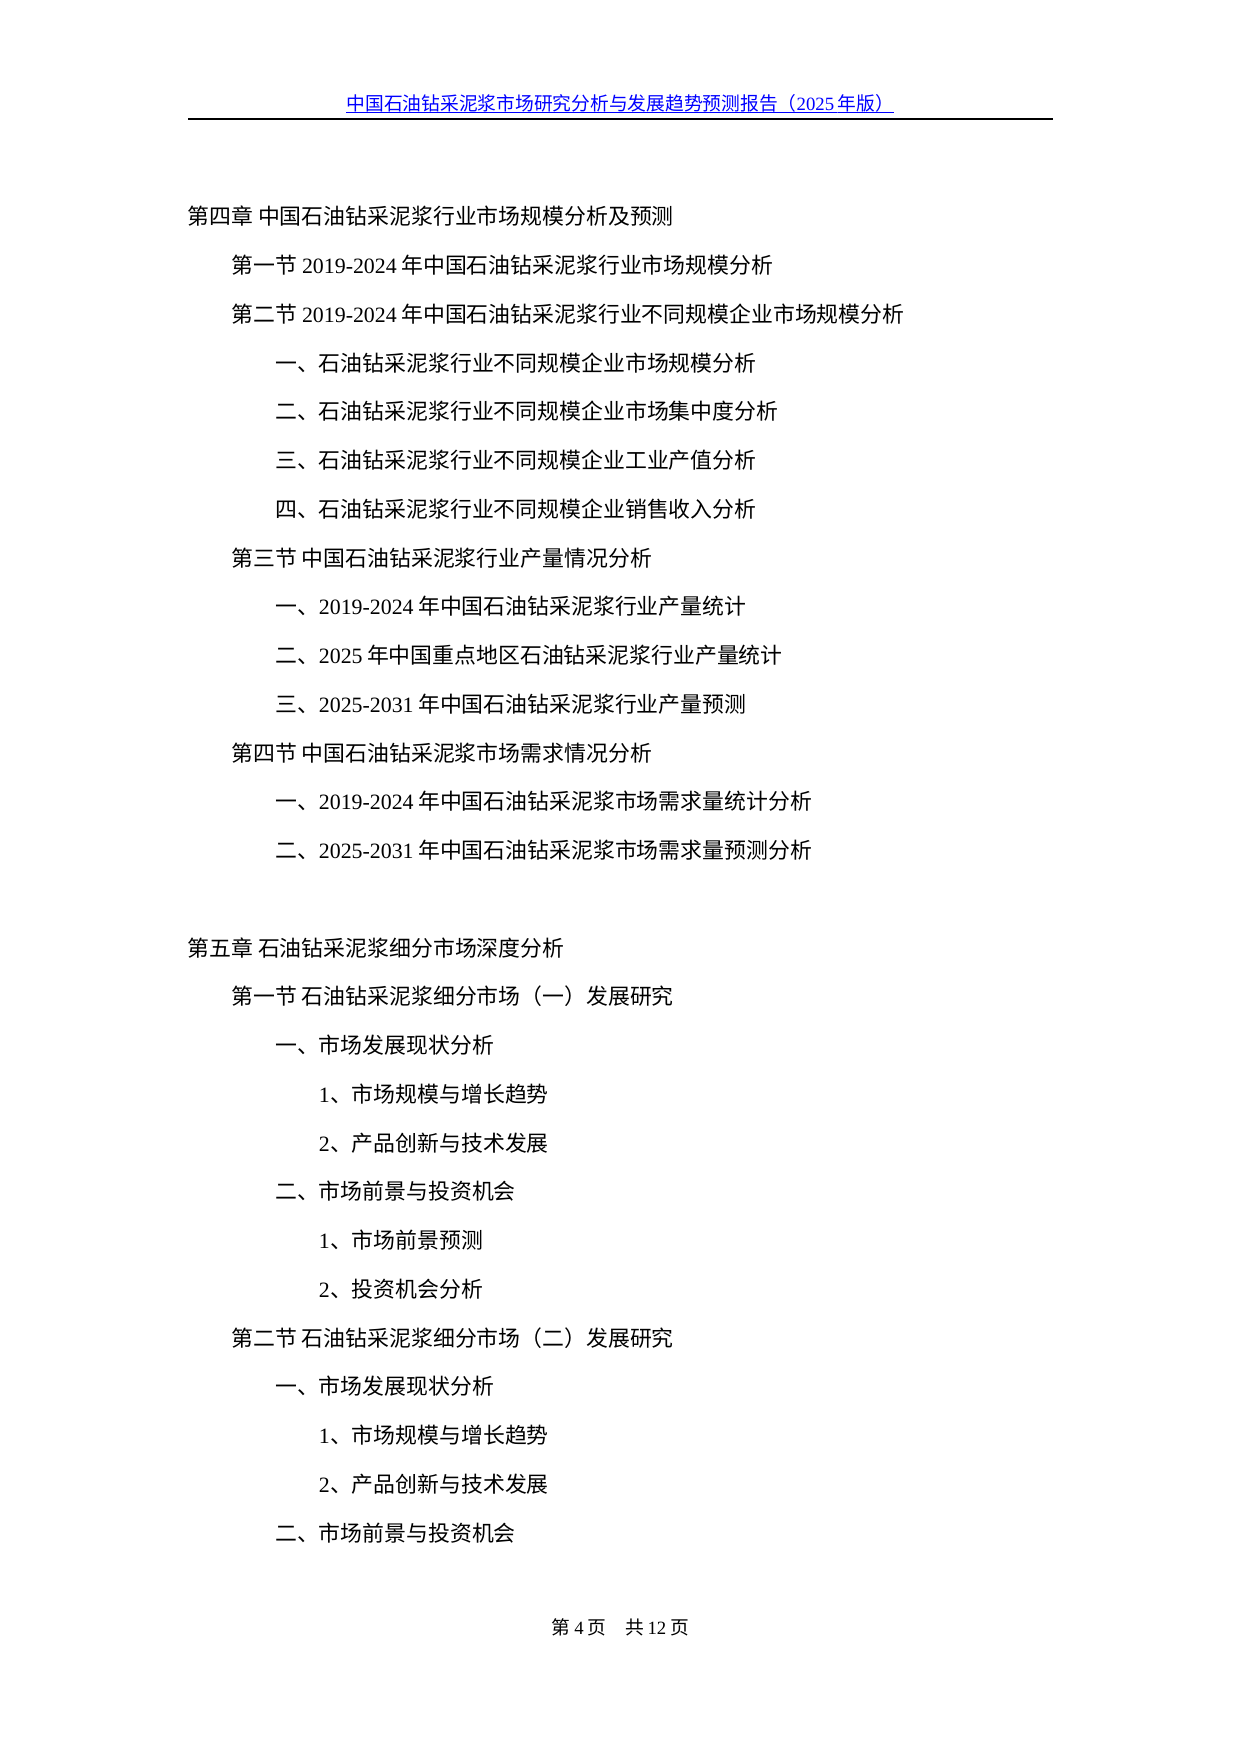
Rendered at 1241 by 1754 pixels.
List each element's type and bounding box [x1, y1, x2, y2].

text [187, 150, 1053, 1548]
